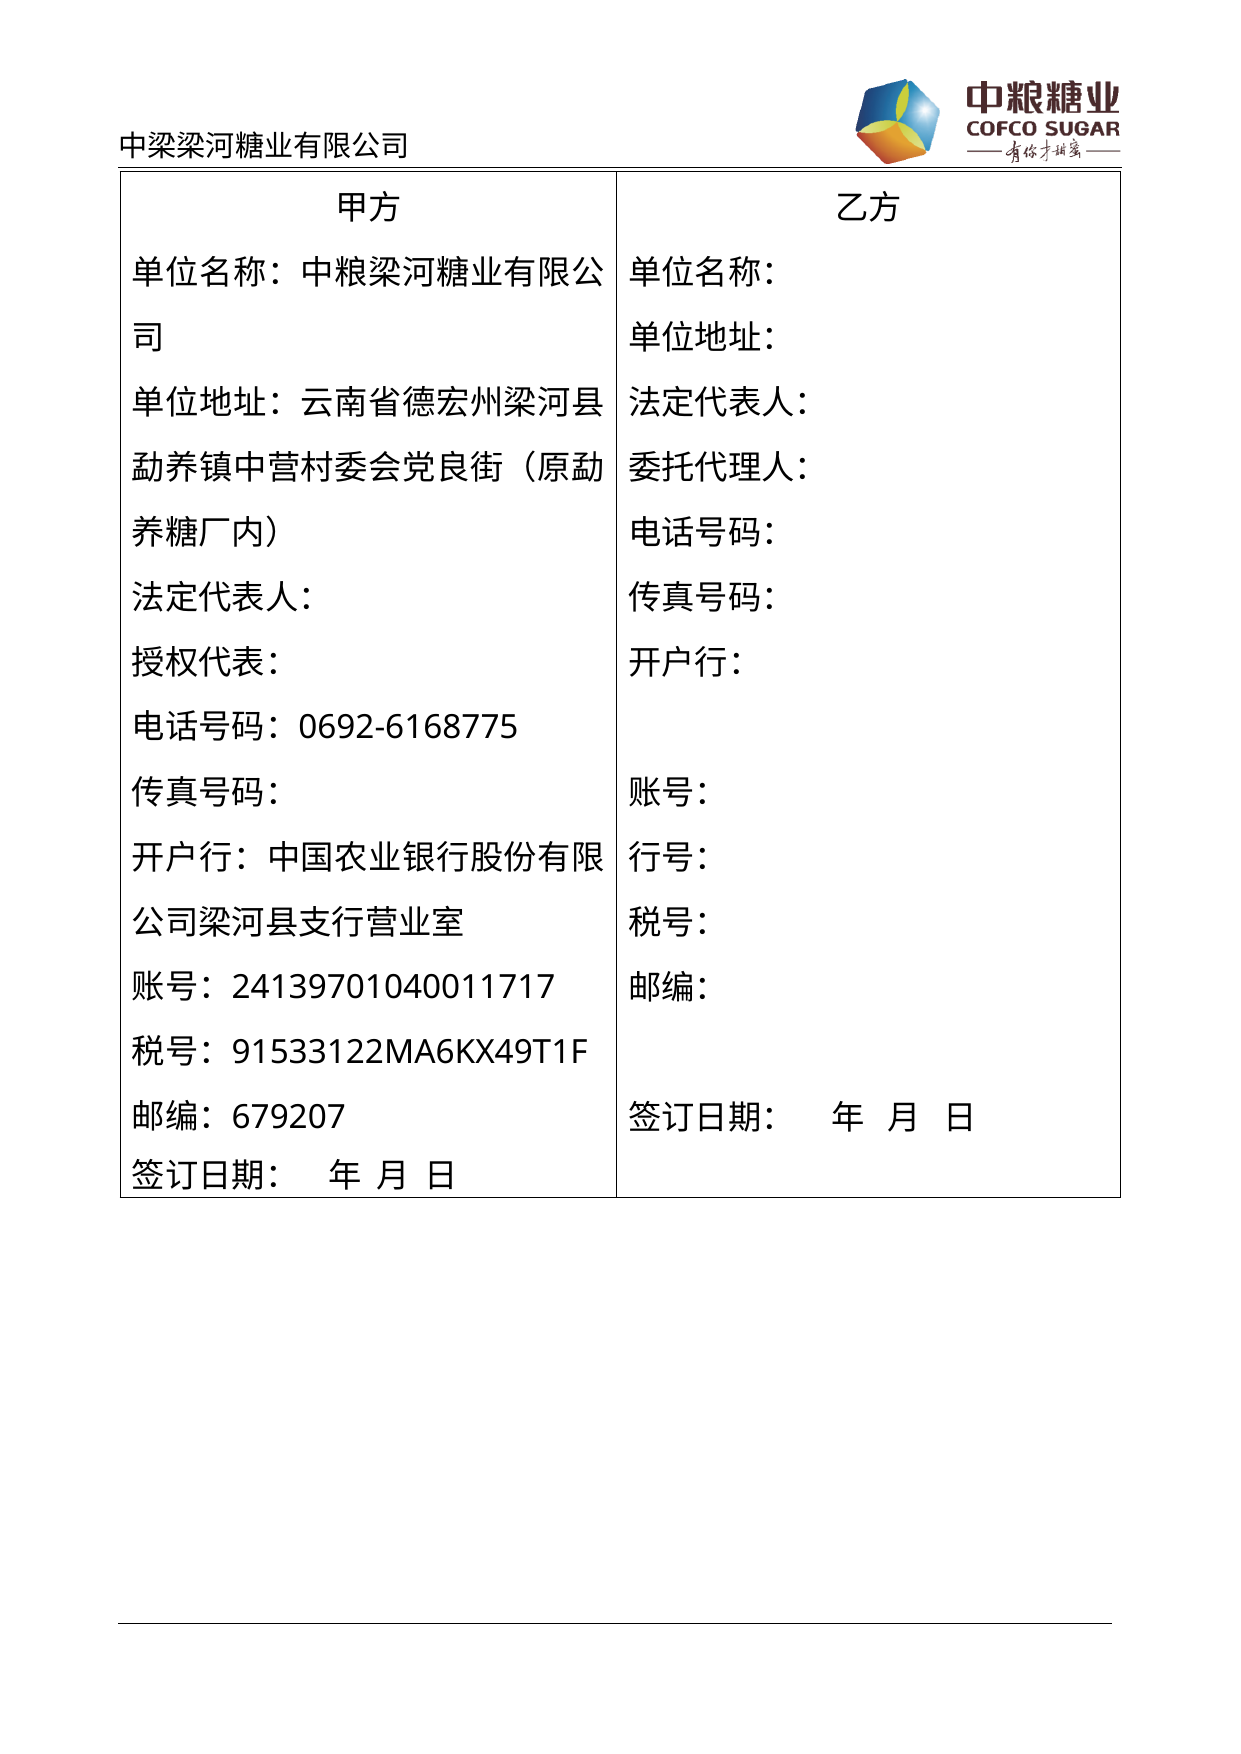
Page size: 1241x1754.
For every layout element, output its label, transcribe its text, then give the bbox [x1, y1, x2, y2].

table_header 甲方 单位名称：中粮梁河糖业有限公司 单位地址：云南省德宏州梁河县勐养镇中营村委会党良街（原勐养糖厂内） 法定代表人： 授权代表： 电话号码：0692-6168775 传真号码： 开户行：中国农业银行股份有限公司梁河县支行营业室 账号：24139701040011717 税号：91533122MA6KX49T1F 邮编：679207 签订日期： 年 月 日 [121, 172, 616, 1197]
picture [855, 79, 1121, 164]
table_header 乙方 单位名称： 单位地址： 法定代表人： 委托代理人： 电话号码： 传真号码： 开户行： 账号： 行号： 税号： 邮编： 签订日期： 年 月 日 [617, 172, 1120, 1197]
